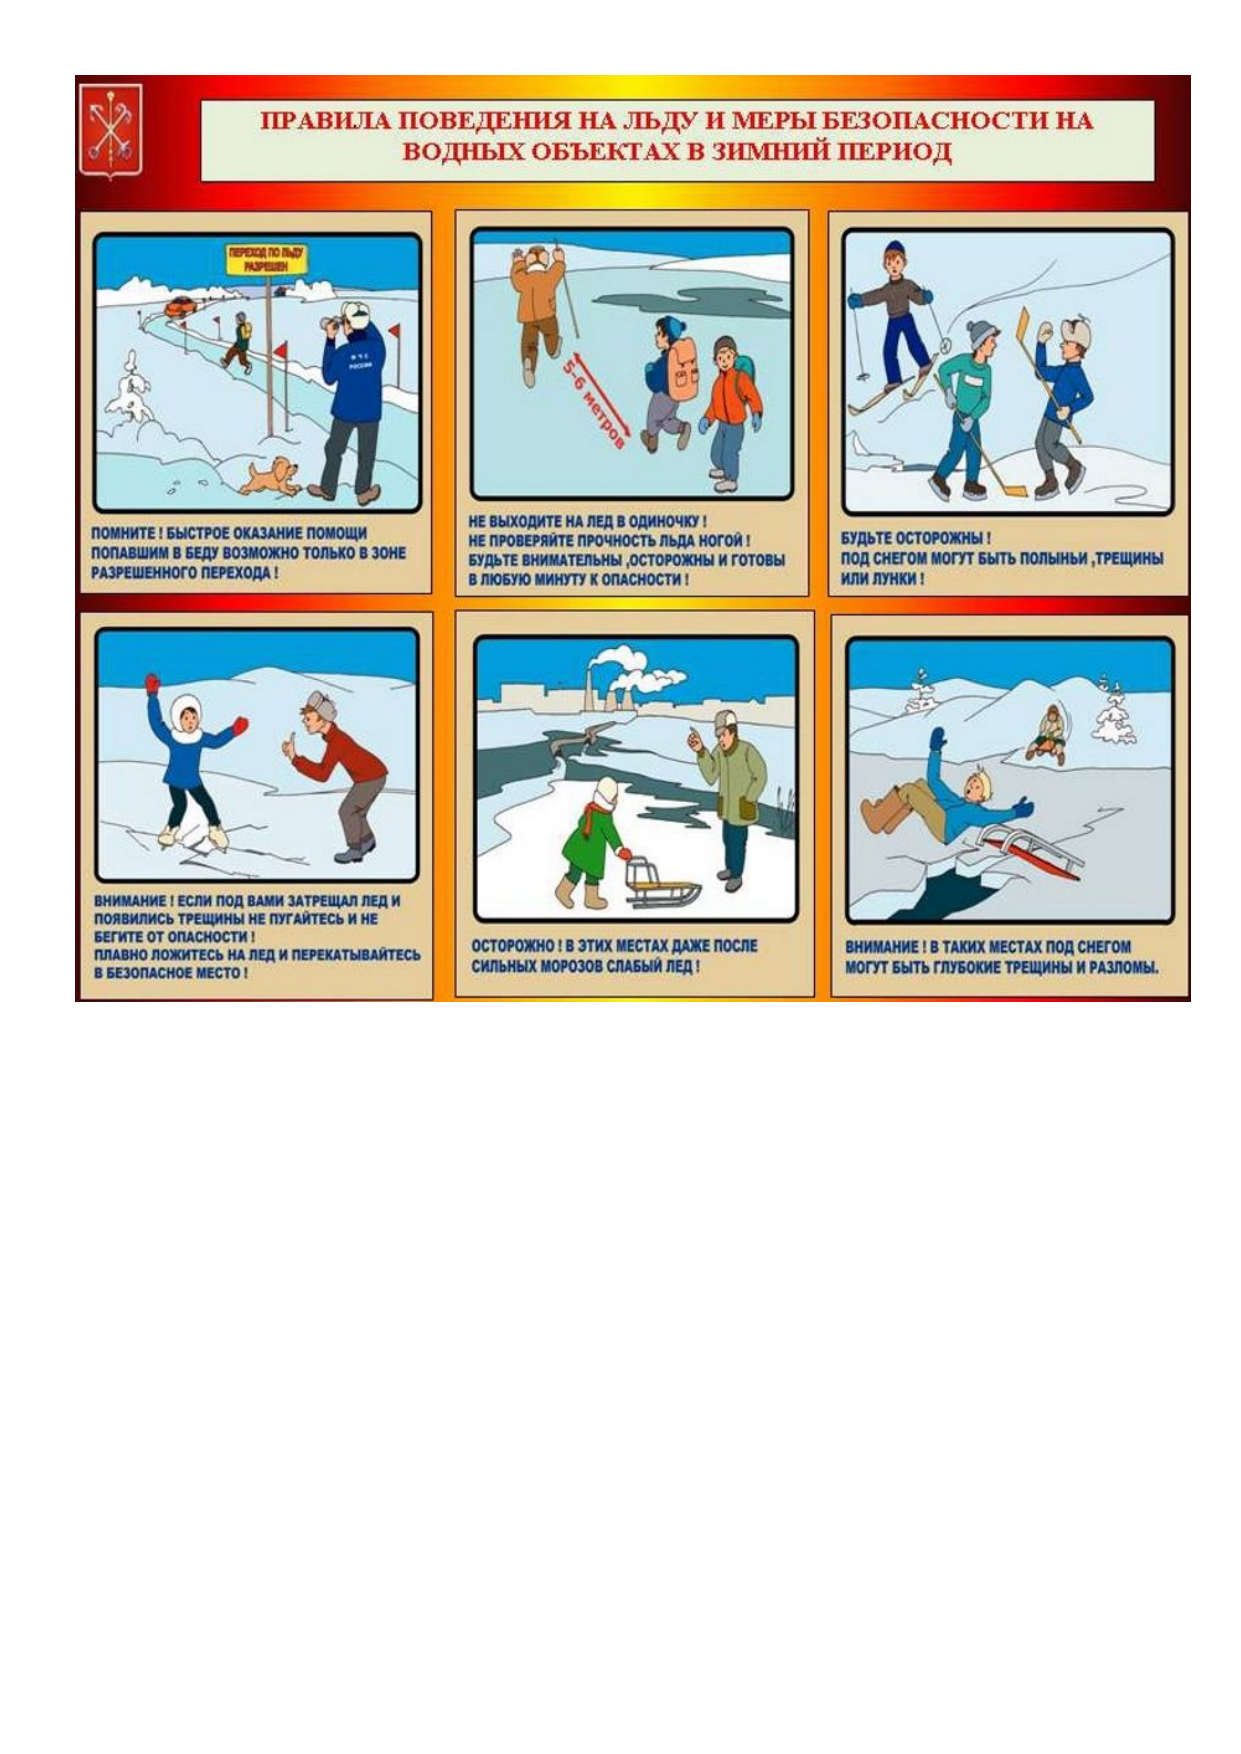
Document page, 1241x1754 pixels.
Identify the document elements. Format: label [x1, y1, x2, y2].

picture [75, 75, 1191, 1002]
